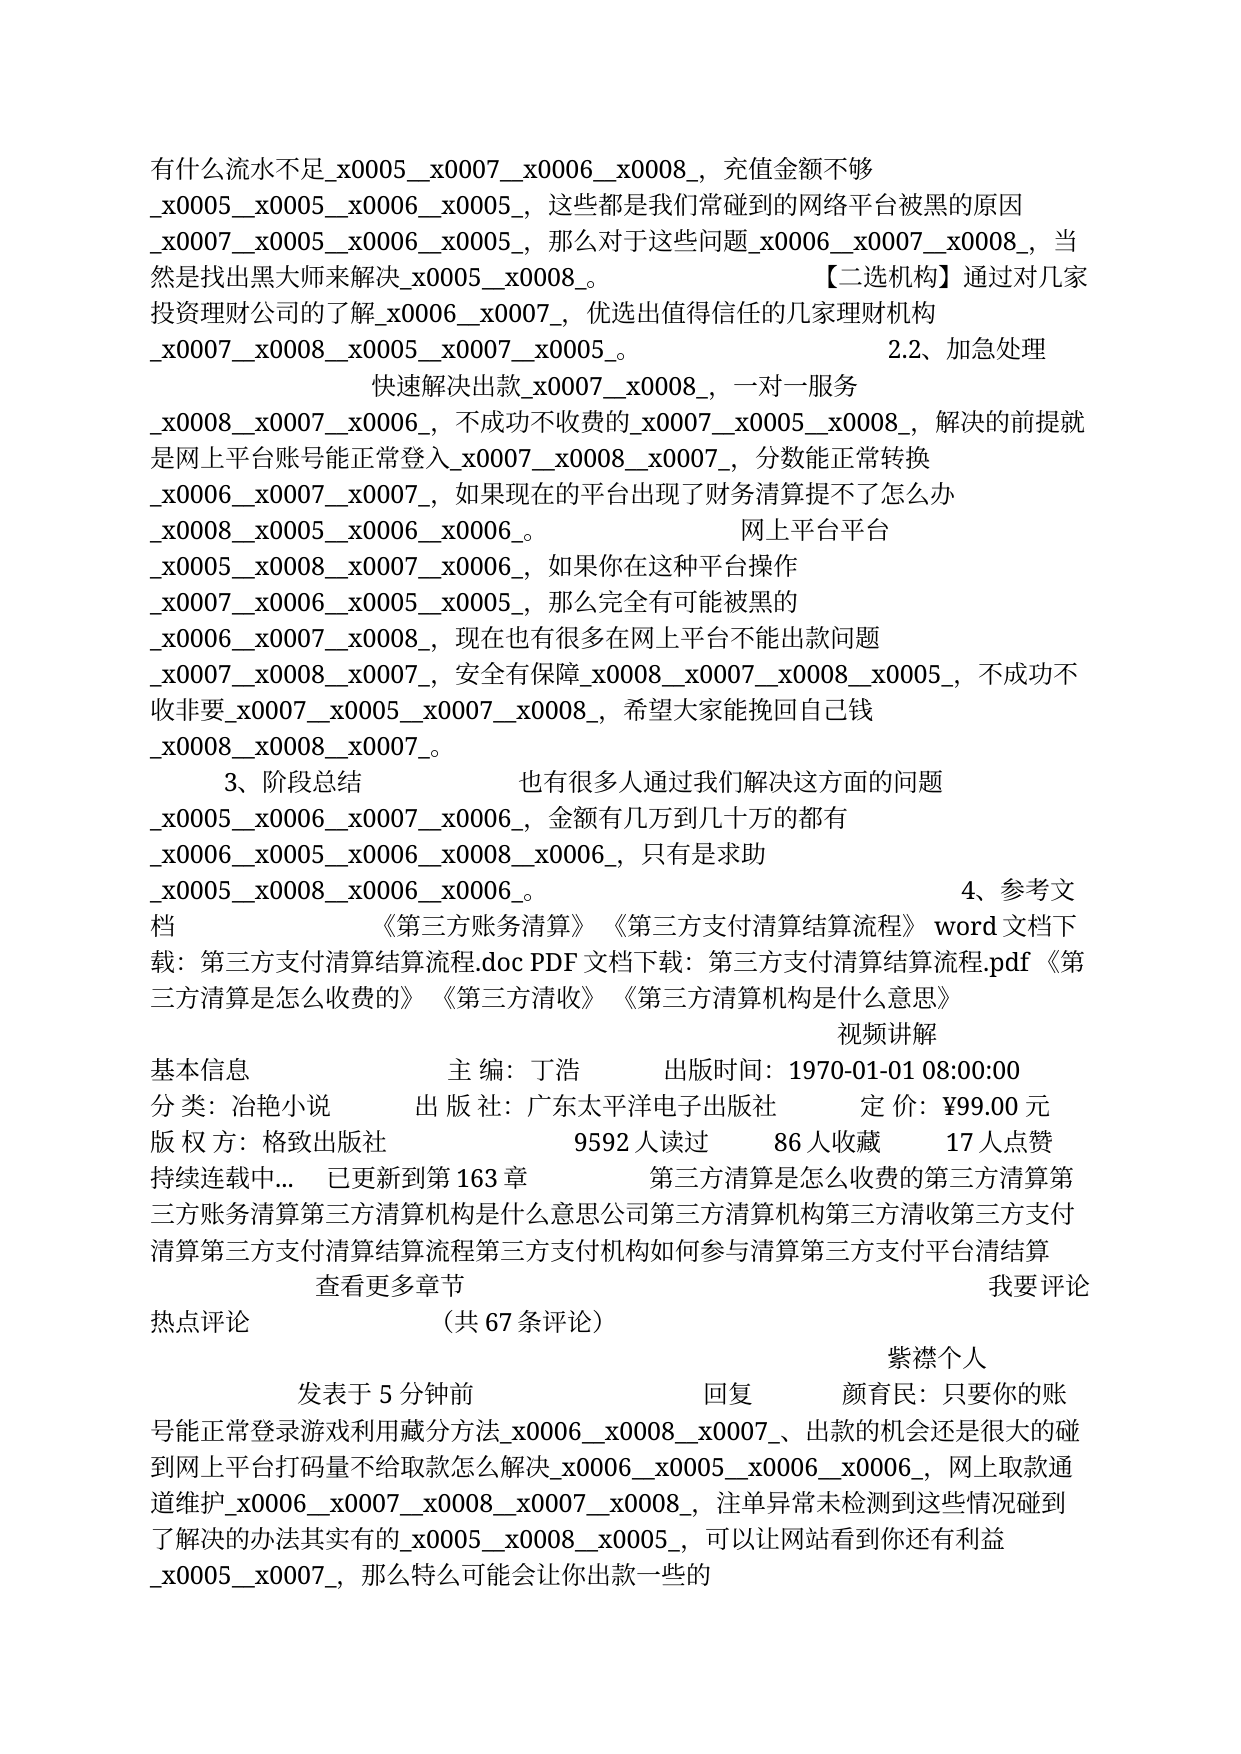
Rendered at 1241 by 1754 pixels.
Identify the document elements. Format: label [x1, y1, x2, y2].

text [150, 150, 1090, 1591]
